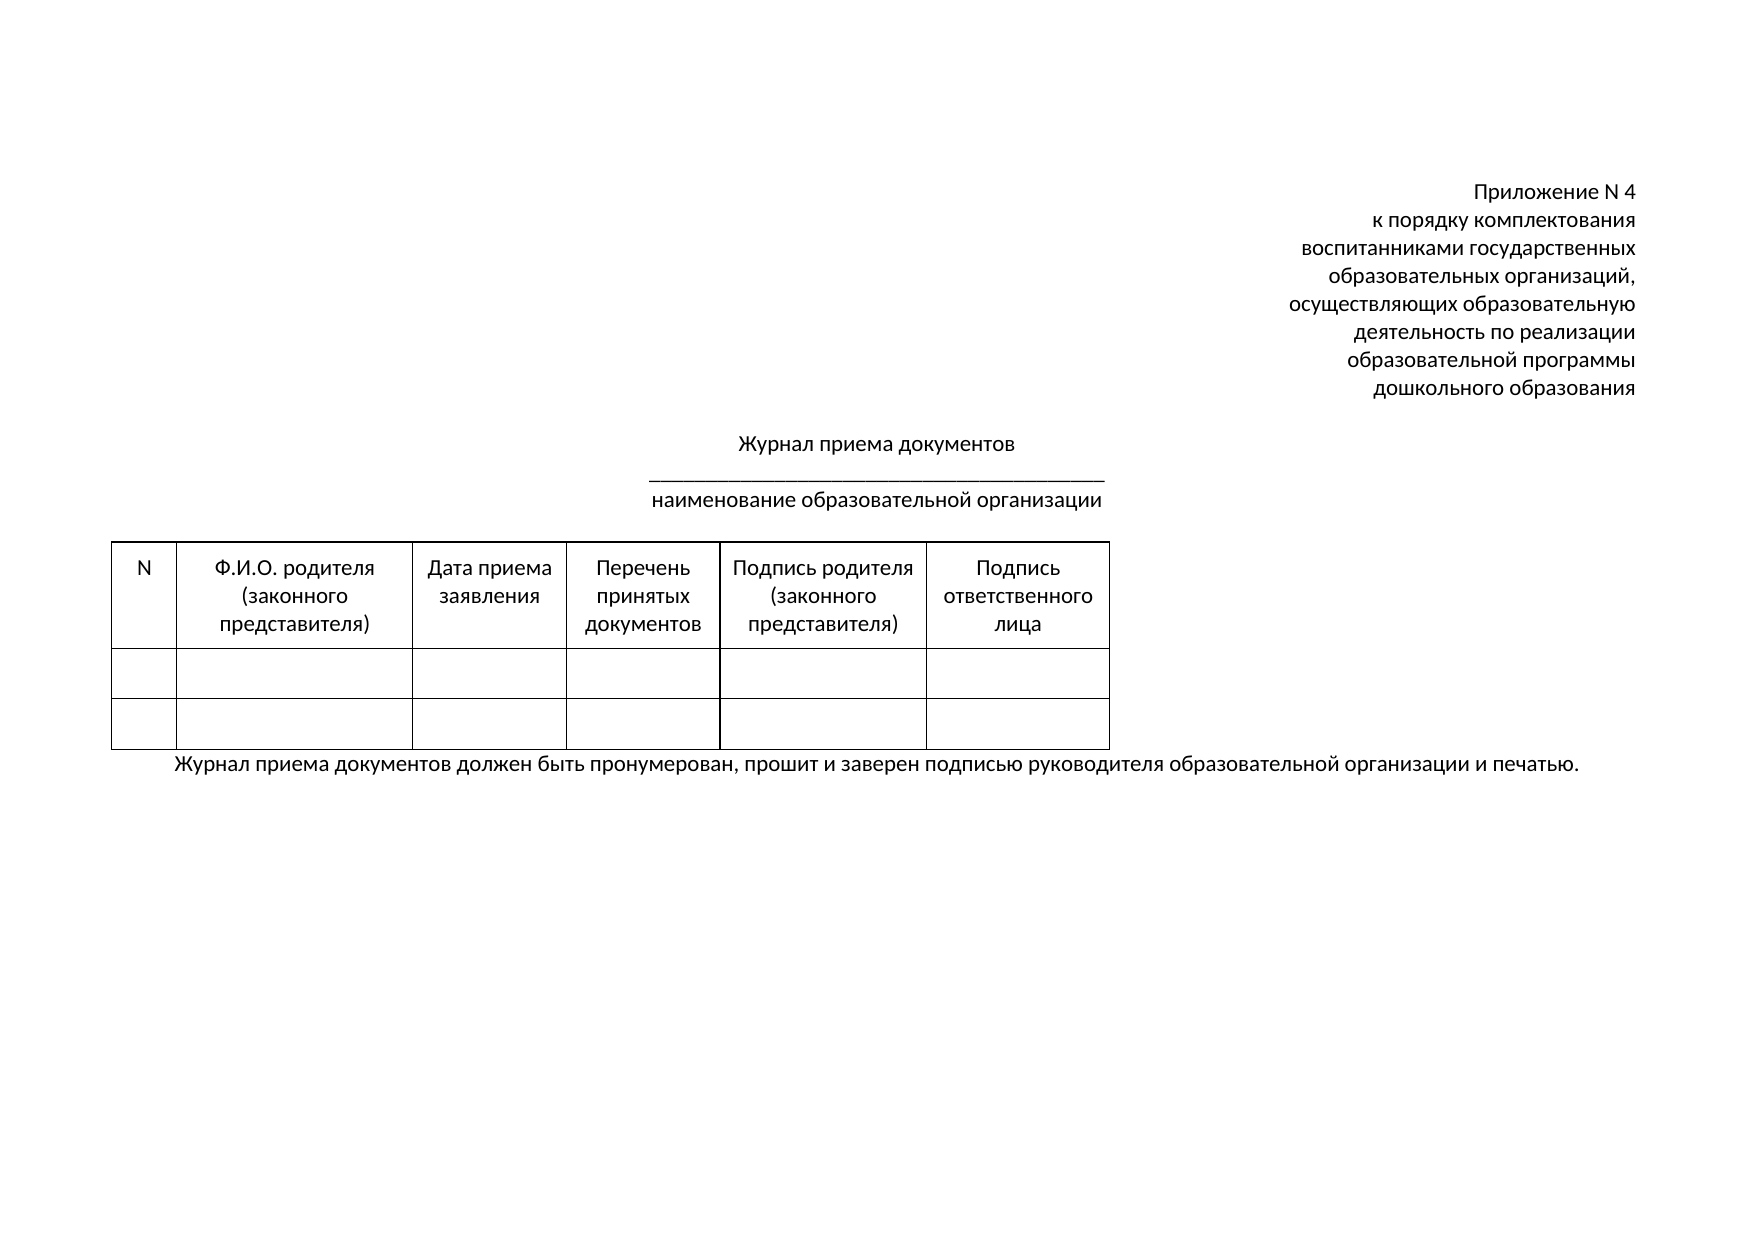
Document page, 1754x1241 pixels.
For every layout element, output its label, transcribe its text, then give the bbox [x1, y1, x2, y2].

text ________________________________________ [118, 457, 1636, 485]
table_header Ф.И.О. родителя (законного представителя) [177, 543, 412, 648]
table_header N [112, 543, 176, 648]
table_cell [567, 699, 719, 748]
table_cell [413, 699, 566, 748]
table_cell [413, 649, 566, 698]
text наименование образовательной организации [118, 485, 1636, 513]
text образовательной программы [118, 345, 1636, 373]
table_cell [112, 649, 176, 698]
text осуществляющих образовательную [118, 289, 1636, 317]
table_cell [721, 699, 926, 748]
table_header Подпись ответственного лица [927, 543, 1109, 648]
text дошкольного образования [118, 373, 1636, 401]
table_header Дата приема заявления [413, 543, 566, 648]
text Журнал приема документов должен быть пронумерован, прошит и заверен подписью руководителя образовательной организации и печатью. [118, 749, 1636, 777]
table_cell [567, 649, 719, 698]
table_header Подпись родителя (законного представителя) [721, 543, 926, 648]
table_header Перечень принятых документов [567, 543, 719, 648]
text к порядку комплектования [118, 205, 1636, 233]
table_cell [721, 649, 926, 698]
table_cell [927, 649, 1109, 698]
table_cell [112, 699, 176, 748]
text Приложение N 4 [118, 177, 1636, 205]
text Журнал приема документов [118, 429, 1636, 457]
table_cell [927, 699, 1109, 748]
text деятельность по реализации [118, 317, 1636, 345]
text образовательных организаций, [118, 261, 1636, 289]
text воспитанниками государственных [118, 233, 1636, 261]
table_cell [177, 649, 412, 698]
table_cell [177, 699, 412, 748]
